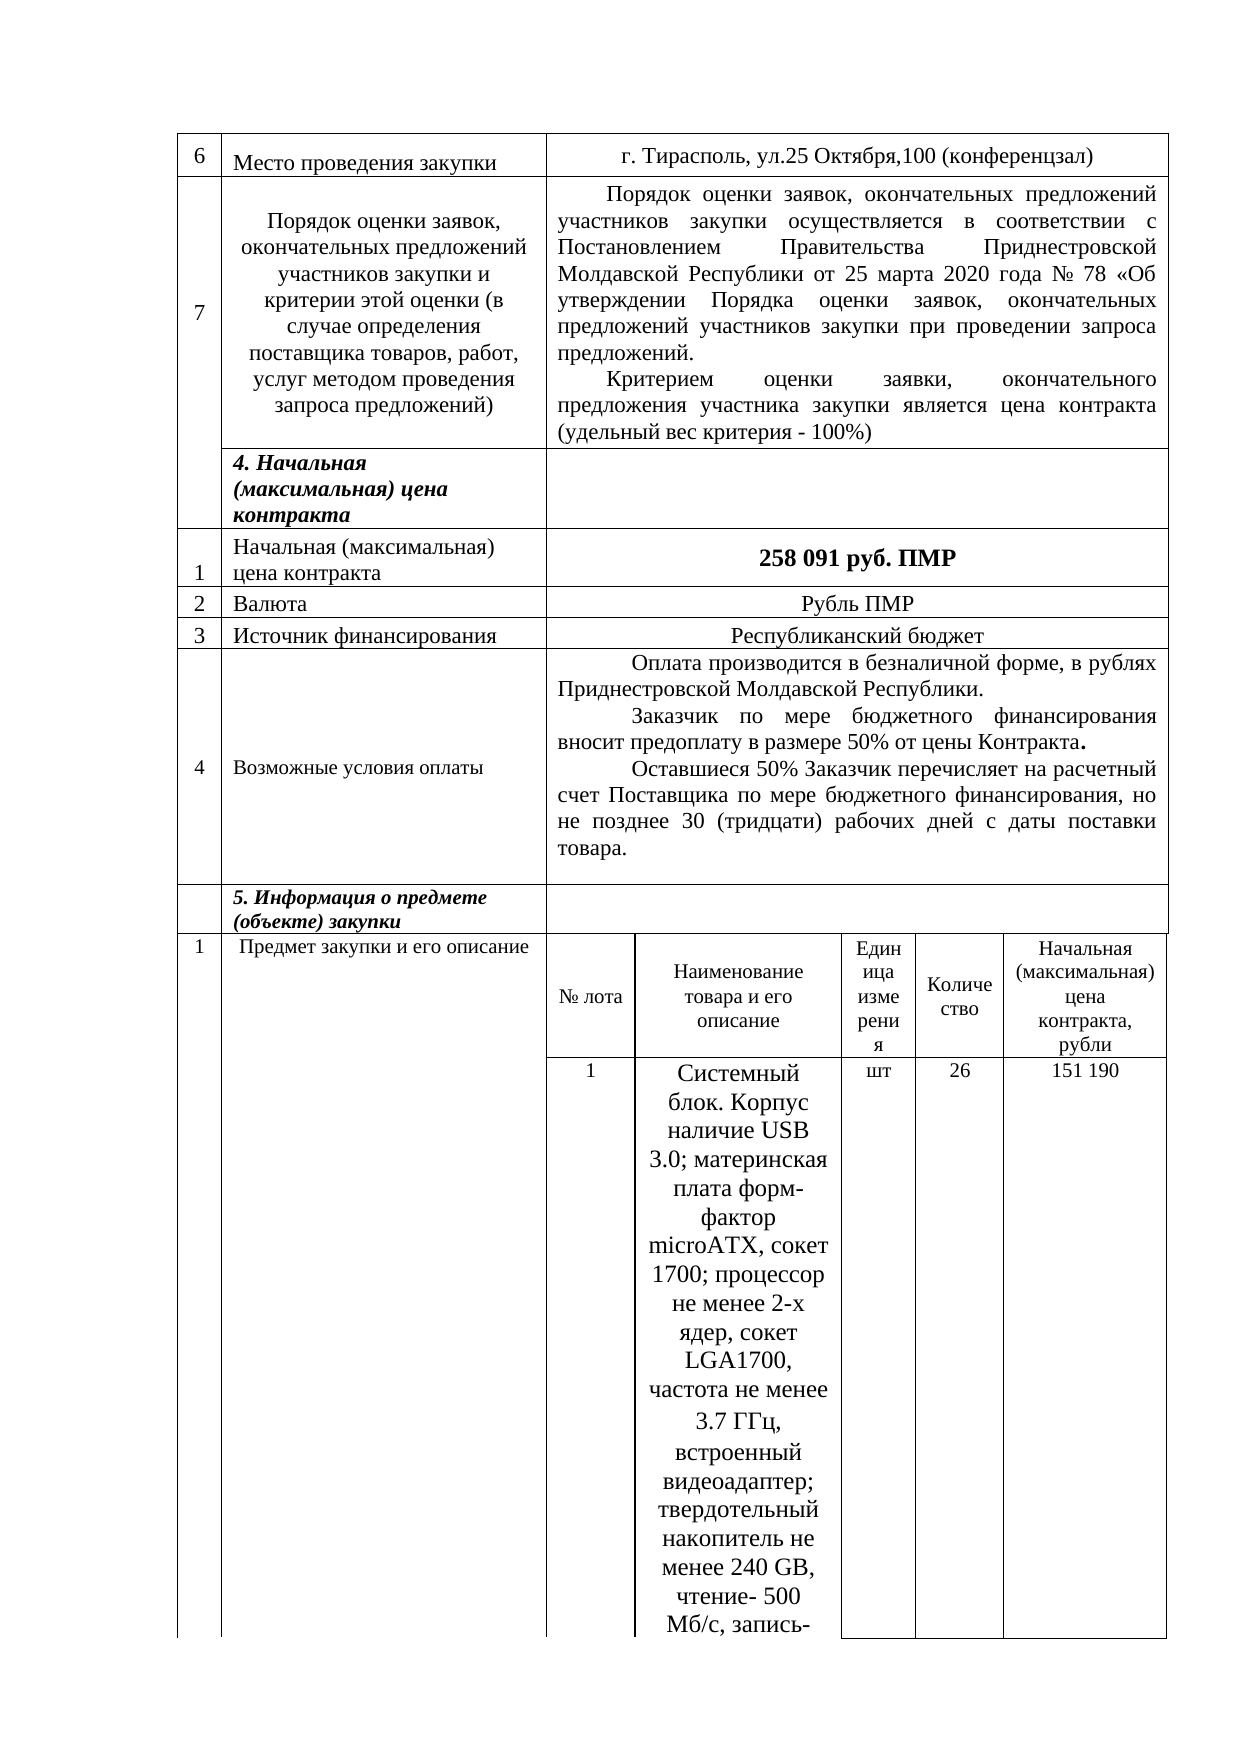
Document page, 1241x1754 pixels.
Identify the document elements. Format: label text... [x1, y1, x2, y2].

table_cell Оплата производится в безналичной форме, в рублях Приднестровской Молдавской Республики. Заказчик по мере бюджетного финансирования вносит предоплату в размере 50% от цены Контракта. Оставшиеся 50% Заказчик перечисляет на расчетный счет Поставщика по мере бюджетного финансирования, но не позднее 30 (тридцати) рабочих дней с даты поставки товара. [547, 649, 1168, 884]
table_cell Наименование товара и его описание [636, 934, 841, 1057]
table_cell Количество [916, 934, 1003, 1057]
table_cell шт [842, 1058, 915, 1638]
table_cell Начальная (максимальная) цена контракта [222, 529, 546, 586]
table_cell [547, 449, 1168, 528]
table_cell Порядок оценки заявок, окончательных предложений участников закупки осуществляется в соответствии с Постановлением Правительства Приднестровской Молдавской Республики от 25 марта 2020 года № 78 «Об утверждении Порядка оценки заявок, окончательных предложений участников закупки при проведении запроса предложений. Критерием оценки заявки, окончательного предложения участника закупки является цена контракта (удельный вес критерия - 100%) [547, 177, 1168, 448]
table_cell [178, 885, 221, 933]
table_cell Единица измерения [842, 934, 915, 1057]
table_cell Республиканский бюджет [547, 618, 1168, 648]
table_cell Начальная (максимальная) цена контракта, рубли [1004, 934, 1166, 1057]
table_cell Валюта [222, 587, 546, 617]
table_cell Источник финансирования [222, 618, 546, 648]
table_cell 3 [178, 618, 221, 648]
table_cell 26 [916, 1058, 1003, 1638]
table_cell № лота [547, 934, 634, 1057]
table_cell 5. Информация о предмете (объекте) закупки [222, 885, 546, 933]
table_cell г. Тирасполь, ул.25 Октября,100 (конференцзал) [547, 134, 1168, 176]
table_cell 7 [178, 177, 221, 448]
table_cell 1 [178, 529, 221, 586]
table_cell 4 [178, 649, 221, 884]
table_cell 1 [178, 934, 222, 1638]
table_cell 4. Начальная (максимальная) цена контракта [222, 449, 546, 528]
table_cell [178, 448, 221, 528]
table_cell 151 190 [1004, 1058, 1166, 1638]
table_cell 2 [178, 587, 221, 617]
table_cell 258 091 руб. ПМР [547, 529, 1168, 586]
table_cell 1 [546, 1058, 635, 1638]
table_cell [635, 1058, 841, 1638]
table_cell Предмет закупки и его описание [222, 934, 546, 1638]
table_cell [547, 885, 1168, 933]
table_cell 6 [178, 134, 221, 176]
table_cell Порядок оценки заявок, окончательных предложений участников закупки и критерии этой оценки (в случае определения поставщика товаров, работ, услуг методом проведения запроса предложений) [222, 177, 546, 448]
table_cell Возможные условия оплаты [222, 649, 546, 884]
table_cell Рубль ПМР [547, 587, 1168, 617]
table_cell Место проведения закупки [222, 134, 546, 176]
